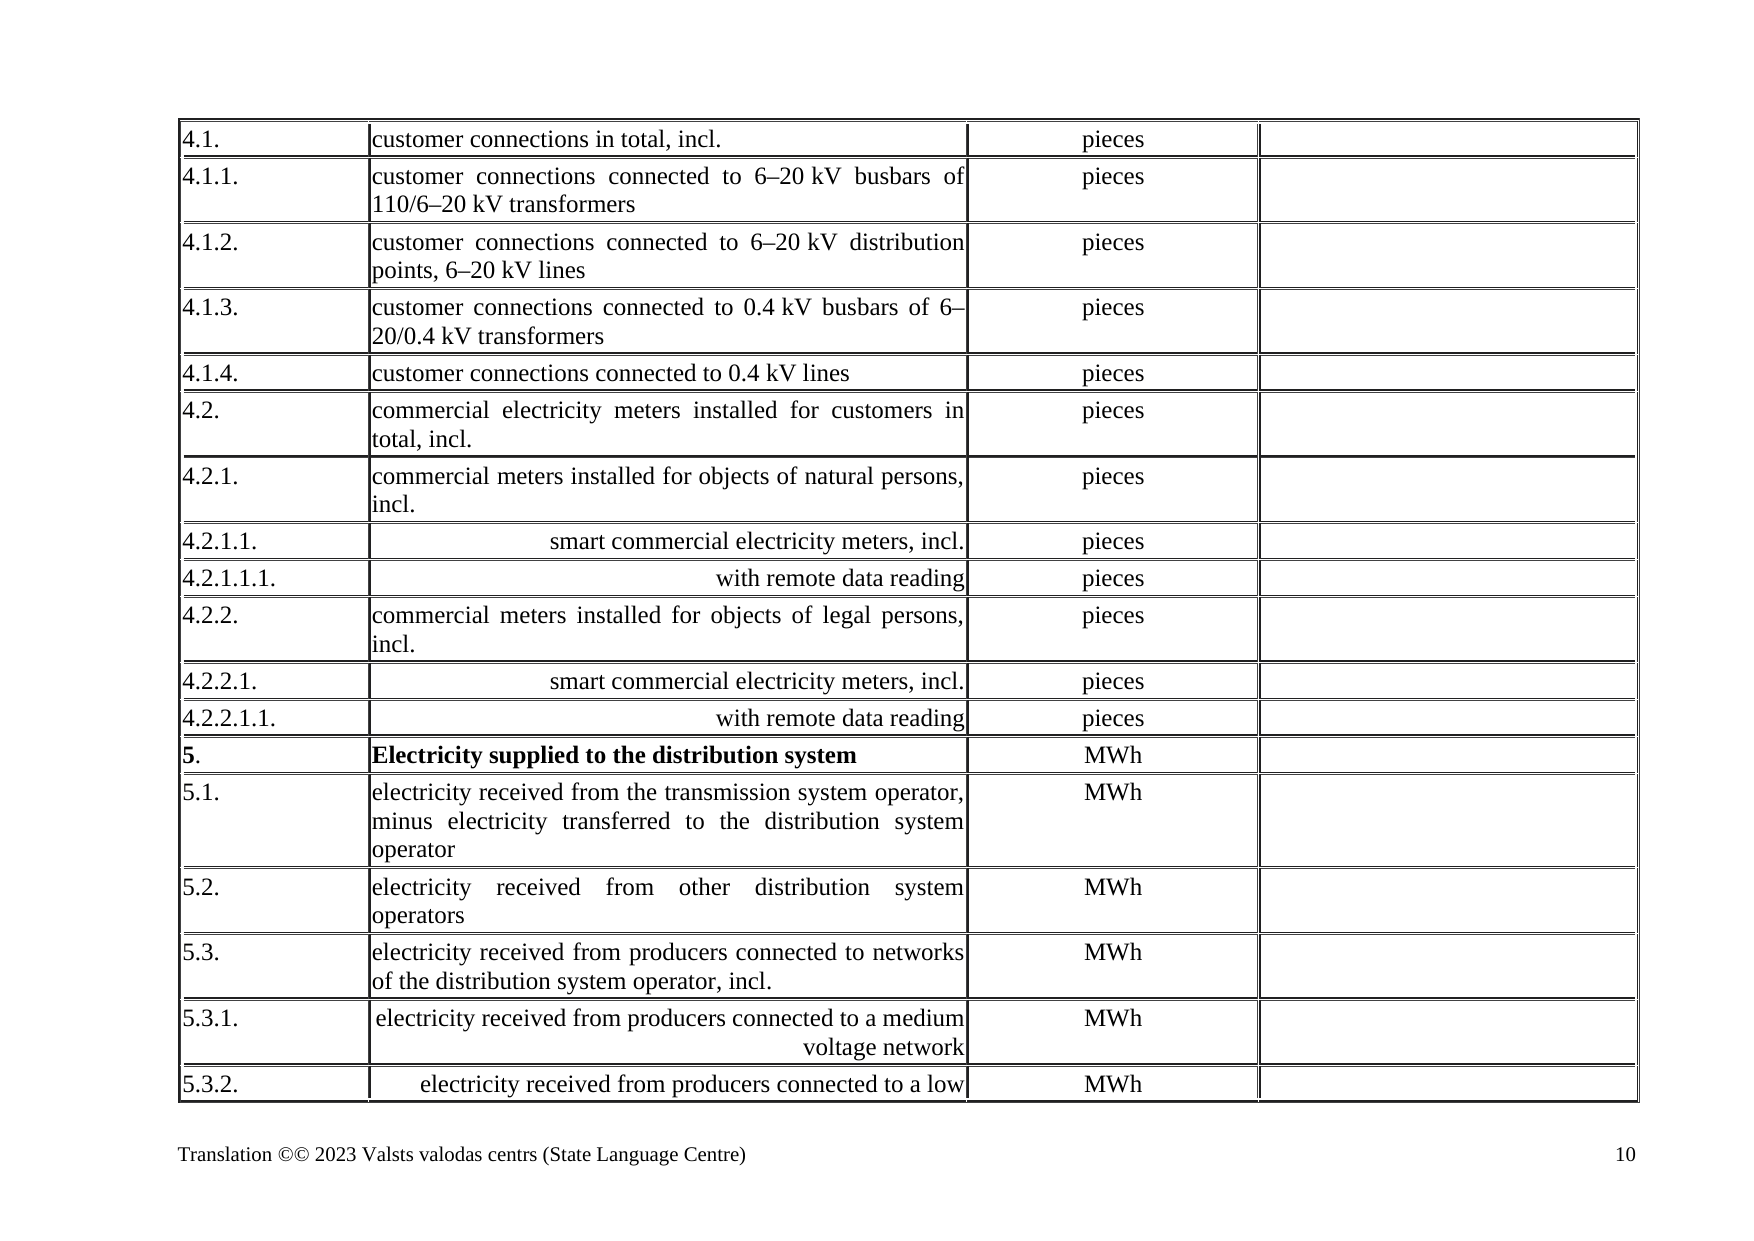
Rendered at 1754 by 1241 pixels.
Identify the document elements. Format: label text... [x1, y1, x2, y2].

table_cell customer connections connected to 6–20 kV distribution points, 6–20 kV lines [371, 224, 966, 287]
table_cell [1261, 997, 1637, 1063]
table_cell pieces [969, 393, 1257, 455]
table_cell customer connections connected to 0.4 kV busbars of 6–20/0.4 kV transformers [371, 290, 966, 352]
table_cell 4.1.2. [180, 221, 369, 287]
table_cell [1261, 660, 1637, 697]
table_cell 5.2. [180, 866, 369, 932]
table_cell [1259, 1063, 1637, 1100]
table_cell 4.2.1.1.1. [180, 558, 369, 595]
table_cell smart commercial electricity meters, incl. [371, 664, 966, 697]
table_cell electricity received from producers connected to a medium voltage network [371, 1001, 966, 1063]
table_cell pieces [967, 120, 1259, 155]
table_cell customer connections in total, incl. [369, 120, 967, 155]
table_cell [1261, 734, 1637, 771]
table_cell 4.2.1. [181, 455, 368, 521]
table_cell Electricity supplied to the distribution system [371, 738, 966, 771]
table_cell MWh [969, 775, 1257, 866]
table_cell pieces [969, 356, 1257, 389]
table_cell [1261, 698, 1637, 734]
table_cell [1259, 595, 1638, 660]
table_cell commercial electricity meters installed for customers in total, incl. [371, 393, 966, 455]
table_cell with remote data reading [371, 561, 966, 595]
table_cell smart commercial electricity meters, incl. [371, 524, 966, 558]
table_cell 4.2.2. [180, 595, 369, 660]
table_cell pieces [969, 664, 1257, 697]
table_cell electricity received from producers connected to networks of the distribution system operator, incl. [371, 935, 966, 997]
table_cell [1261, 455, 1637, 521]
table_cell pieces [969, 290, 1257, 352]
table_cell 4.1.1. [181, 155, 368, 221]
table_cell MWh [969, 869, 1257, 932]
table_cell electricity received from the transmission system operator, minus electricity transferred to the distribution system operator [371, 775, 966, 866]
table_cell [1261, 352, 1637, 389]
table_cell pieces [969, 701, 1257, 734]
table_cell 4.1.3. [180, 287, 369, 352]
table_cell customer connections connected to 0.4 kV lines [371, 356, 966, 389]
table_cell 5.3.1. [181, 997, 368, 1063]
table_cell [369, 1067, 967, 1100]
table_cell pieces [969, 524, 1257, 558]
table_cell 5.1. [181, 771, 368, 866]
table_cell with remote data reading [371, 701, 966, 734]
table_cell [1261, 771, 1637, 866]
table_cell MWh [967, 1063, 1259, 1100]
table_cell [1259, 558, 1638, 595]
table_cell 4.2. [181, 389, 368, 455]
table_cell pieces [969, 598, 1257, 660]
table_cell MWh [969, 935, 1257, 997]
table_cell pieces [969, 561, 1257, 595]
table_cell pieces [969, 224, 1257, 287]
table_cell commercial meters installed for objects of legal persons, incl. [371, 598, 966, 660]
table_cell 4.2.1.1. [180, 521, 369, 558]
table_cell MWh [969, 738, 1257, 771]
table_cell [1259, 521, 1638, 558]
table_cell [1259, 287, 1638, 352]
table_cell [1259, 122, 1637, 155]
table_cell 4.1.4. [181, 352, 368, 389]
table_cell 5.3. [180, 932, 369, 997]
table_cell [1259, 932, 1638, 997]
table_cell 5.3.2. [181, 1063, 369, 1100]
table_cell pieces [969, 159, 1257, 221]
table_cell 5. [181, 734, 368, 771]
table_cell 4.2.2.1.1. [181, 698, 368, 734]
table_cell [1261, 155, 1637, 221]
table_cell 4.2.2.1. [181, 660, 368, 697]
table_cell [1261, 389, 1637, 455]
table_cell 4.1. [181, 120, 369, 155]
table_cell customer connections connected to 6–20 kV busbars of 110/6–20 kV transformers [371, 159, 966, 221]
table_cell [1259, 221, 1638, 287]
table_cell MWh [969, 1001, 1257, 1063]
table_cell pieces [969, 458, 1257, 521]
table_cell electricity received from other distribution system operators [371, 869, 966, 932]
table_cell commercial meters installed for objects of natural persons, incl. [371, 458, 966, 521]
table_cell [1259, 866, 1638, 932]
